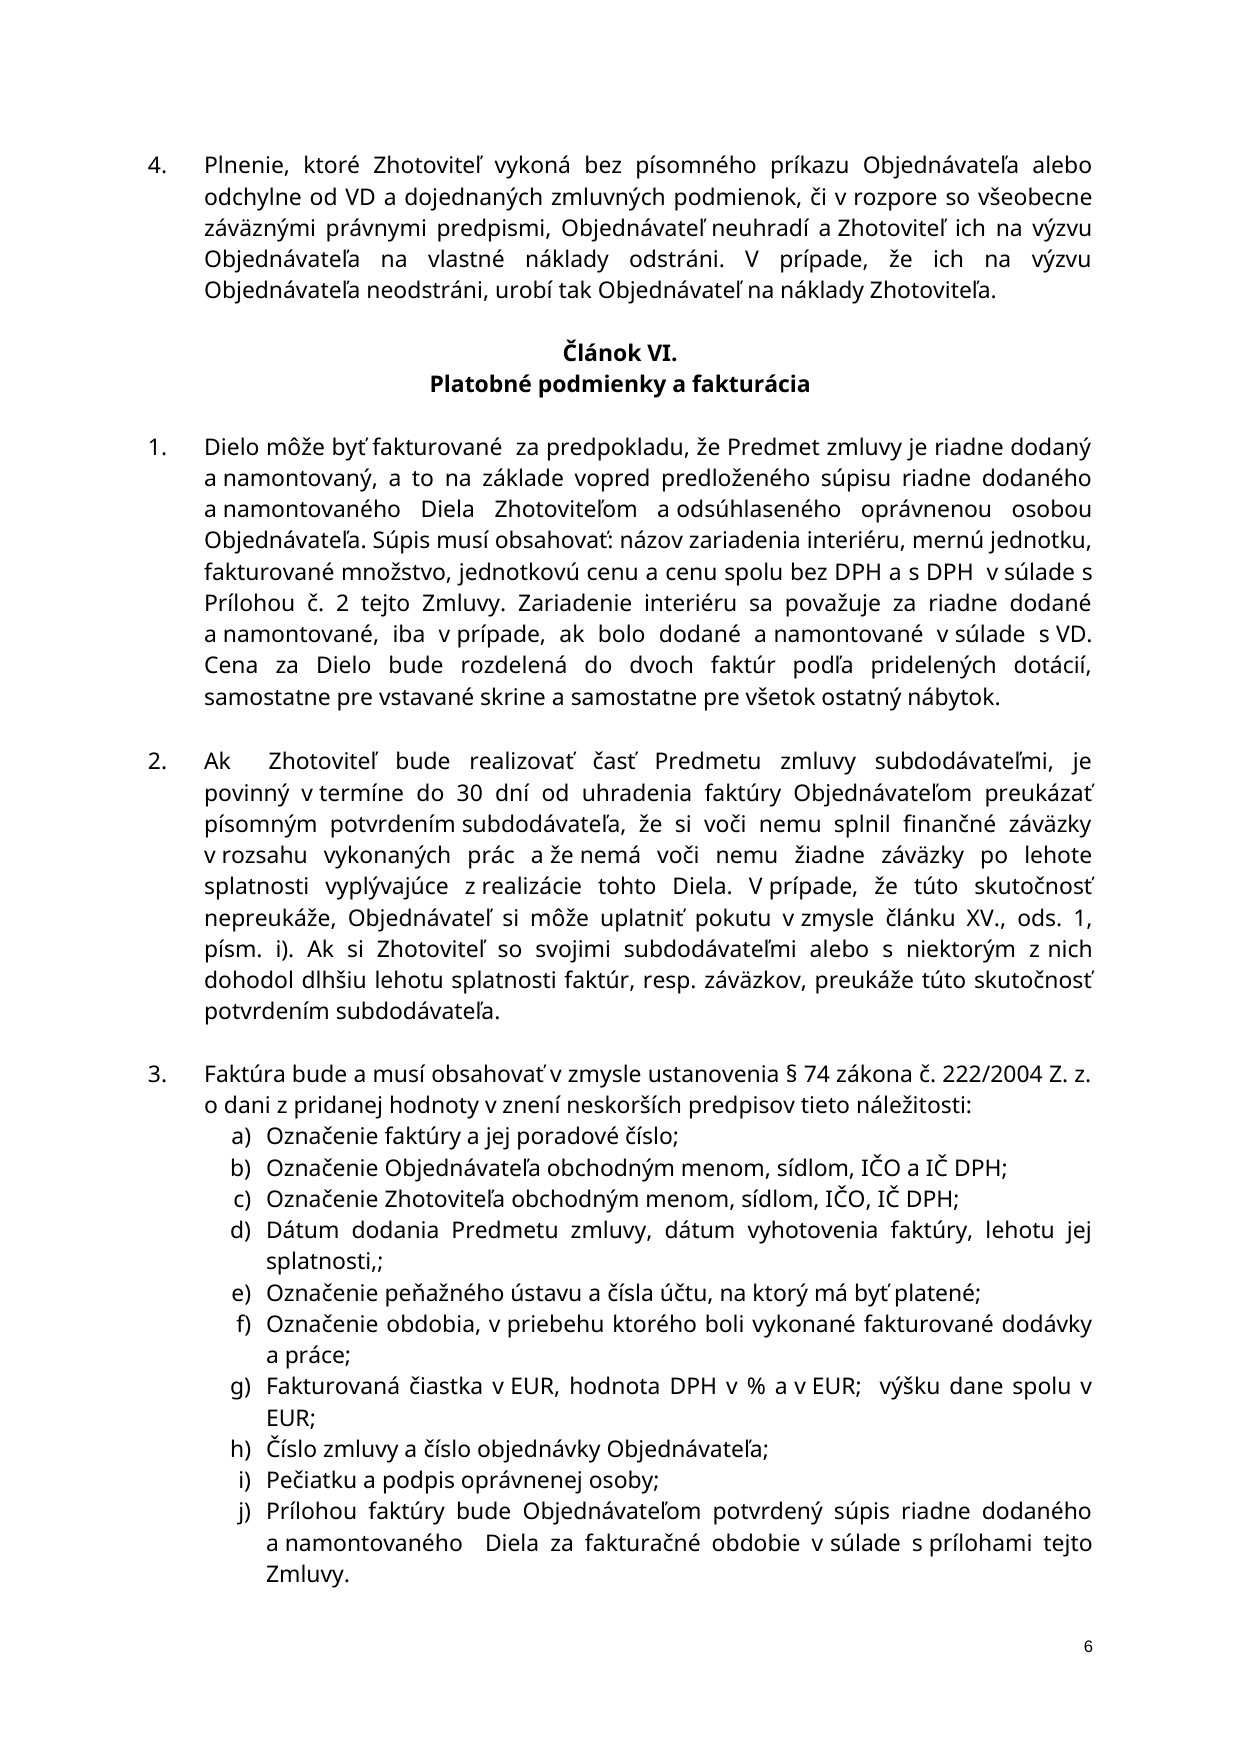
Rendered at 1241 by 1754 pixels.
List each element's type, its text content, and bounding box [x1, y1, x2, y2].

list Prílohou faktúry bude Objednávateľom potvrdený súpis riadne dodaného a namontovaného Diela za fakturačné obdobie v súlade s prílohami tejto Zmluvy. [251, 1495, 1093, 1589]
list Ak Zhotoviteľ bude realizovať časť Predmetu zmluvy subdodávateľmi, je povinný v termíne do 30 dní od uhradenia faktúry Objednávateľom preukázať písomným potvrdením subdodávateľa, že si voči nemu splnil finančné záväzky v rozsahu vykonaných prác a že nemá voči nemu žiadne záväzky po lehote splatnosti vyplývajúce z realizácie tohto Diela. V prípade, že túto skutočnosť nepreukáže, Objednávateľ si môže uplatniť pokutu v zmysle článku XV., ods. 1, písm. i). Ak si Zhotoviteľ so svojimi subdodávateľmi alebo s niektorým z nich dohodol dlhšiu lehotu splatnosti faktúr, resp. záväzkov, preukáže túto skutočnosť potvrdením subdodávateľa. [148, 745, 1093, 1026]
list Označenie Zhotoviteľa obchodným menom, sídlom, IČO, IČ DPH; [251, 1183, 1093, 1214]
list Dielo môže byť fakturované za predpokladu, že Predmet zmluvy je riadne dodaný a namontovaný, a to na základe vopred predloženého súpisu riadne dodaného a namontovaného Diela Zhotoviteľom a odsúhlaseného oprávnenou osobou Objednávateľa. Súpis musí obsahovať: názov zariadenia interiéru, mernú jednotku, fakturované množstvo, jednotkovú cenu a cenu spolu bez DPH a s DPH v súlade s Prílohou č. 2 tejto Zmluvy. Zariadenie interiéru sa považuje za riadne dodané a namontované, iba v prípade, ak bolo dodané a namontované v súlade s VD. Cena za Dielo bude rozdelená do dvoch faktúr podľa pridelených dotácií, samostatne pre vstavané skrine a samostatne pre všetok ostatný nábytok. [148, 431, 1093, 712]
list Dátum dodania Predmetu zmluvy, dátum vyhotovenia faktúry, lehotu jej splatnosti,; [251, 1214, 1093, 1276]
list Označenie peňažného ústavu a čísla účtu, na ktorý má byť platené; [251, 1276, 1093, 1308]
list Označenie obdobia, v priebehu ktorého boli vykonané fakturované dodávky a práce; [251, 1308, 1093, 1370]
list Číslo zmluvy a číslo objednávky Objednávateľa; [251, 1433, 1093, 1464]
text Platobné podmienky a fakturácia [148, 368, 1093, 399]
list Fakturovaná čiastka v EUR, hodnota DPH v % a v EUR; výšku dane spolu v EUR; [251, 1370, 1093, 1433]
text Článok VI. [148, 337, 1093, 368]
list Označenie Objednávateľa obchodným menom, sídlom, IČO a IČ DPH; [251, 1151, 1093, 1183]
list Označenie faktúry a jej poradové číslo; [251, 1120, 1093, 1151]
list Pečiatku a podpis oprávnenej osoby; [251, 1464, 1093, 1495]
list Faktúra bude a musí obsahovať v zmysle ustanovenia § 74 zákona č. 222/2004 Z. z. o dani z pridanej hodnoty v znení neskorších predpisov tieto náležitosti: [148, 1058, 1093, 1120]
list Plnenie, ktoré Zhotoviteľ vykoná bez písomného príkazu Objednávateľa alebo odchylne od VD a dojednaných zmluvných podmienok, či v rozpore so všeobecne záväznými právnymi predpismi, Objednávateľ neuhradí a Zhotoviteľ ich na výzvu Objednávateľa na vlastné náklady odstráni. V prípade, že ich na výzvu Objednávateľa neodstráni, urobí tak Objednávateľ na náklady Zhotoviteľa. [148, 149, 1093, 306]
